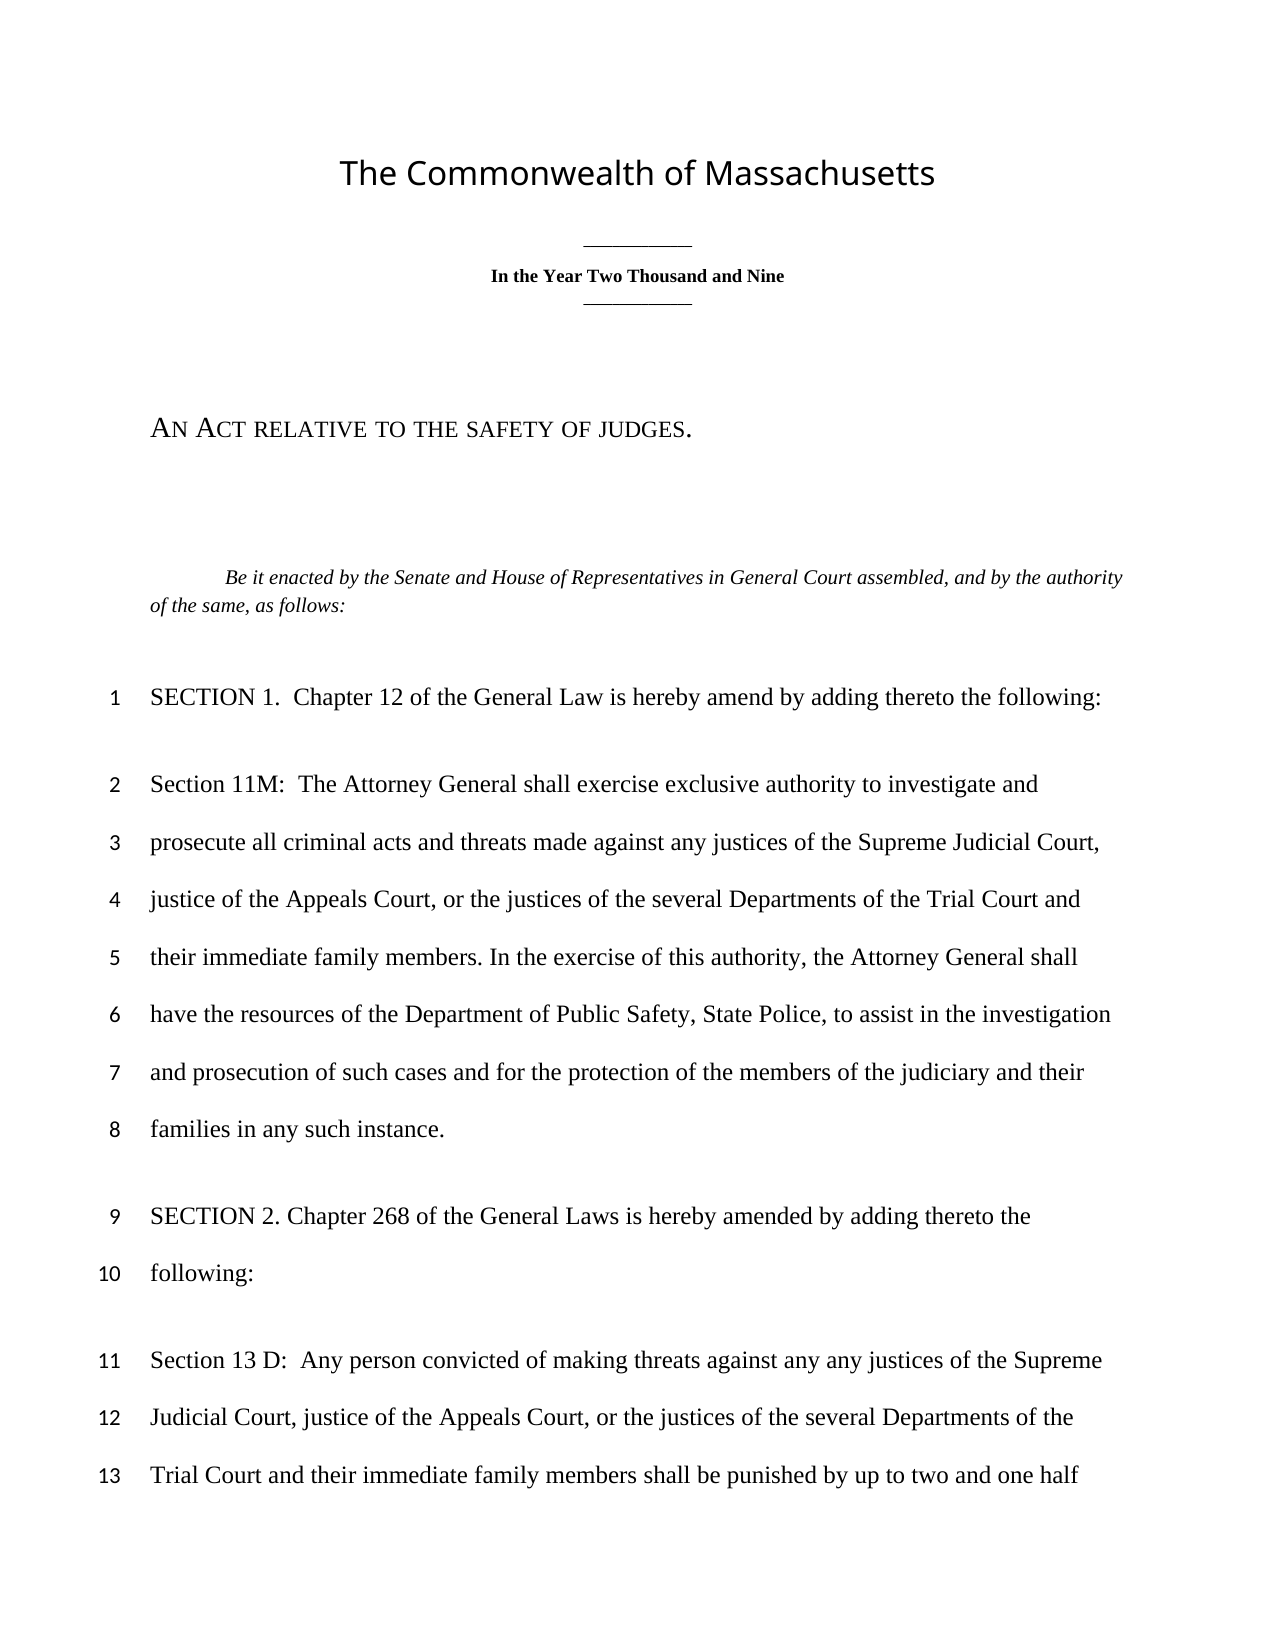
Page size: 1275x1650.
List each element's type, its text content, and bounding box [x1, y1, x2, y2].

text The Commonwealth of Massachusetts [150, 150, 1125, 228]
text Section 11M: The Attorney General shall exercise exclusive authority to investigate and prosecute all criminal acts and threats made against any justices of the Supreme Judicial Court, justice of the Appeals Court, or the justices of the several Departments of the Trial Court and their immediate family members. In the exercise of this authority, the Attorney General shall have the resources of the Department of Public Safety, State Police, to assist in the investigation and prosecution of such cases and for the protection of the members of the judiciary and their families in any such instance. [150, 769, 1125, 1143]
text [150, 1345, 1125, 1489]
text _______________ [150, 232, 1125, 261]
text Be it enacted by the Senate and House of Representatives in General Court assembled, and by the authority of the same, as follows: [150, 565, 1125, 649]
text SECTION 1. Chapter 12 of the General Law is hereby amend by adding thereto the following: [150, 682, 1125, 711]
text In the Year Two Thousand and Nine [150, 265, 1125, 287]
text Section 2. Chapter 268 of the General Laws is hereby amended by adding thereto the following: [150, 1201, 1125, 1287]
text An Act relative to the safety of judges. [150, 410, 1125, 540]
text _______________ [150, 290, 1125, 319]
